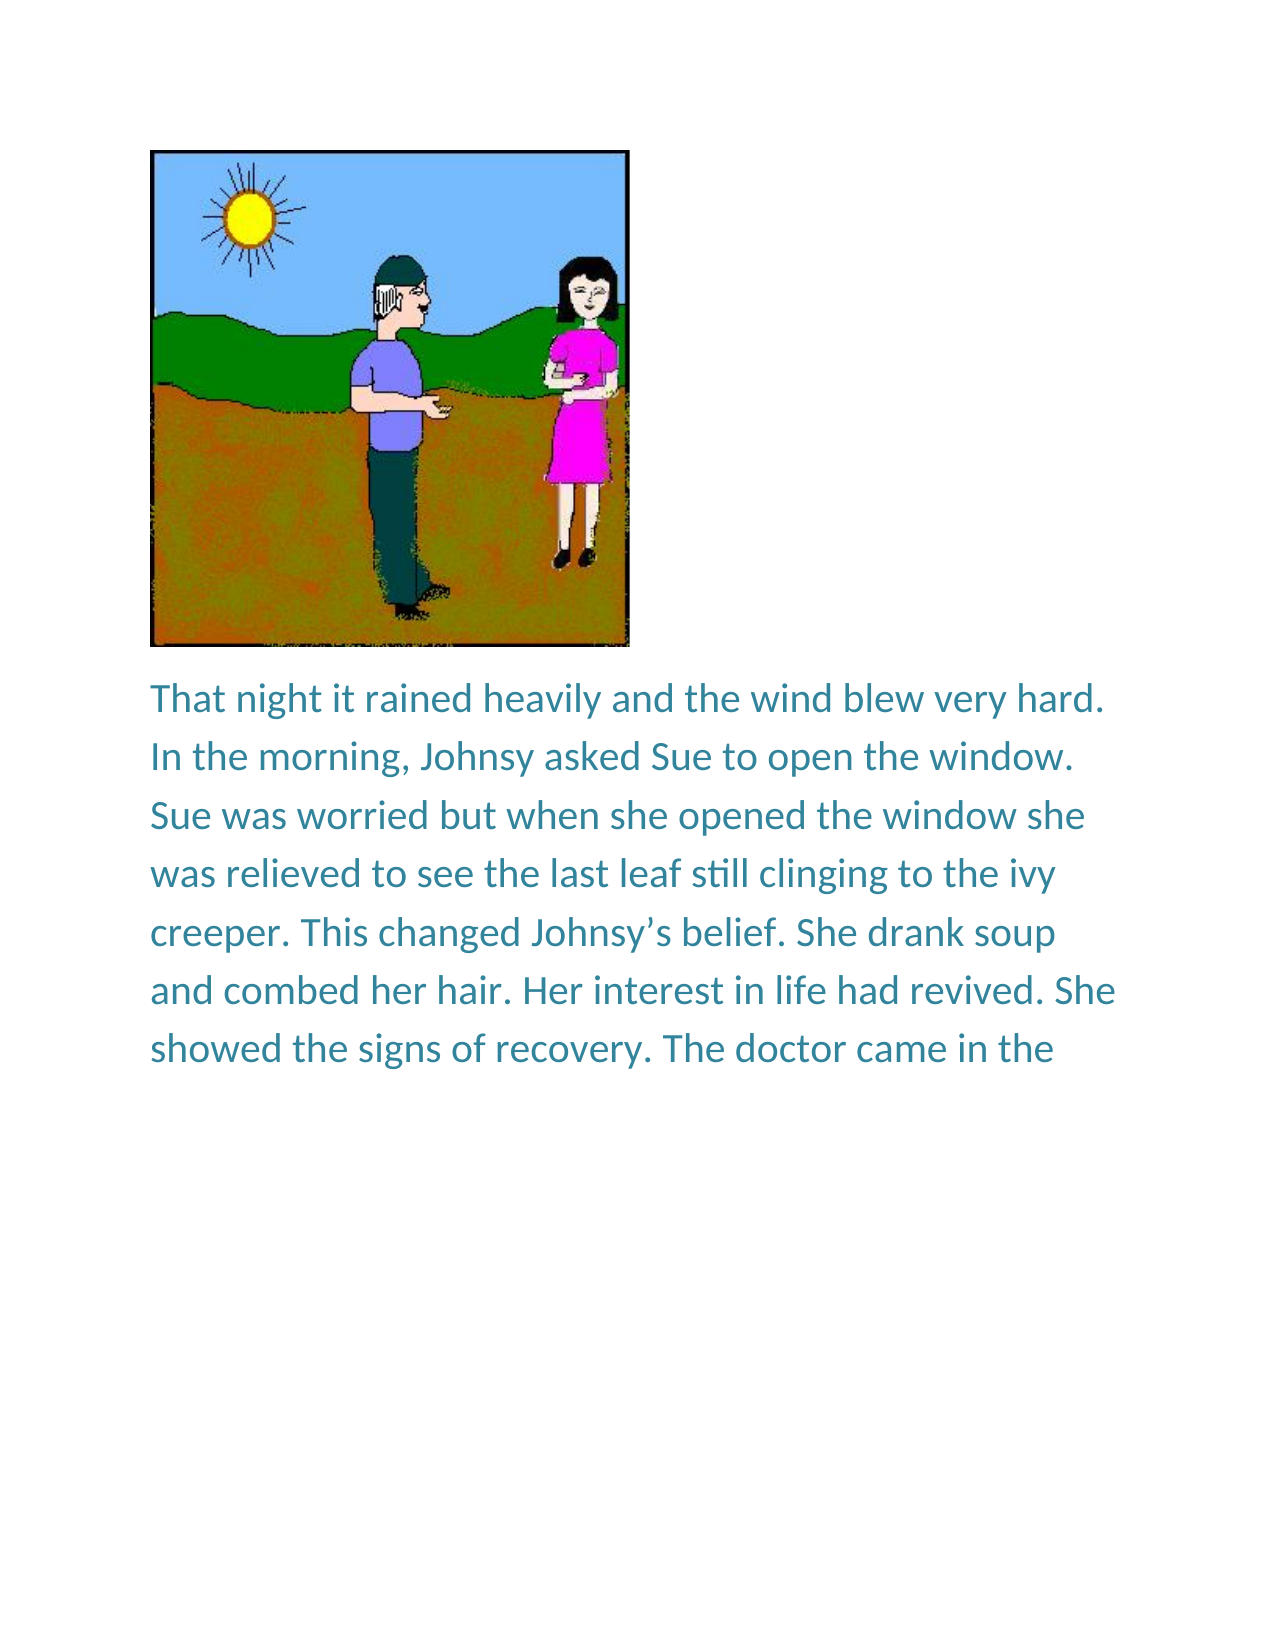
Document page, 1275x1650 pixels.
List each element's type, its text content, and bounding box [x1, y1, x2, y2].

text That night it rained heavily and the wind blew very hard. In the morning, Johnsy asked Sue to open the window. Sue was worried but when she opened the window she was relieved to see the last leaf still clinging to the ivy creeper. This changed Johnsy’s belief. She drank soup and combed her hair. Her interest in life had revived. She showed the signs of recovery. The doctor came in the afternoon and declared her out of danger. [150, 672, 1125, 1073]
picture [150, 150, 630, 647]
